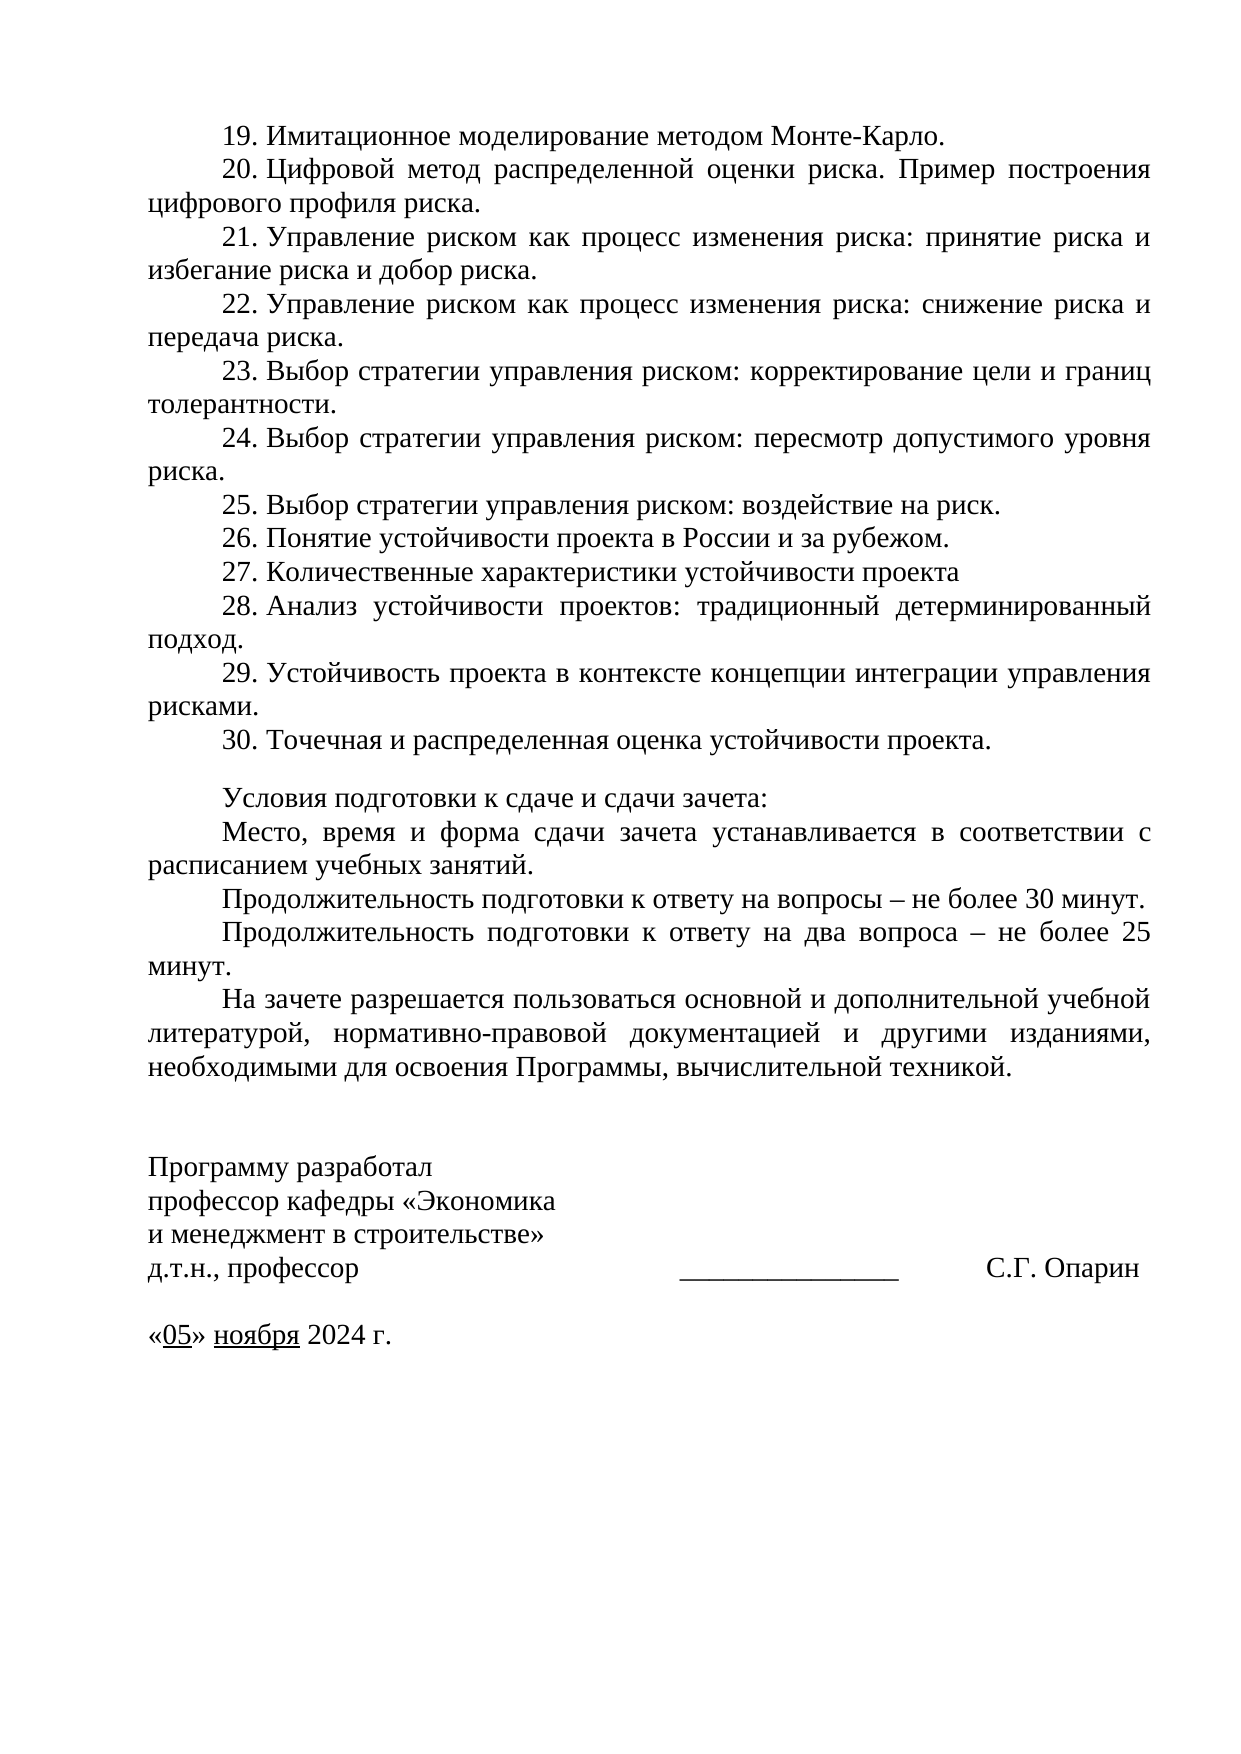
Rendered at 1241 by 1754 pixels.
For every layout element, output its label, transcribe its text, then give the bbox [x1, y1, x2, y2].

list Анализ устойчивости проектов: традиционный детерминированный подход. [148, 588, 1152, 655]
text профессор кафедры «Экономика [148, 1183, 1152, 1216]
list Управление риском как процесс изменения риска: снижение риска и передача риска. [148, 286, 1152, 353]
text и менеджмент в строительстве» [148, 1216, 1152, 1250]
list Выбор стратегии управления риском: корректирование цели и границ толерантности. [148, 353, 1152, 420]
text Место, время и форма сдачи зачета устанавливается в соответствии с расписанием учебных занятий. [148, 814, 1152, 881]
list Управление риском как процесс изменения риска: принятие риска и избегание риска и добор риска. [148, 219, 1152, 286]
text Условия подготовки к сдаче и сдачи зачета: [148, 780, 1152, 814]
list Количественные характеристики устойчивости проекта [148, 554, 1152, 588]
list Устойчивость проекта в контексте концепции интеграции управления рисками. [148, 655, 1152, 722]
text Продолжительность подготовки к ответу на вопросы – не более 30 минут. [148, 881, 1152, 914]
list Выбор стратегии управления риском: воздействие на риск. [148, 487, 1152, 521]
list Понятие устойчивости проекта в России и за рубежом. [148, 521, 1152, 554]
text Программу разработал [148, 1149, 1152, 1183]
text д.т.н., профессор _______________ С.Г. Опарин [148, 1250, 1152, 1283]
text Продолжительность подготовки к ответу на два вопроса – не более 25 минут. [148, 914, 1152, 982]
list Имитационное моделирование методом Монте-Карло. [148, 118, 1152, 152]
list Цифровой метод распределенной оценки риска. Пример построения цифрового профиля риска. [148, 152, 1152, 219]
list Выбор стратегии управления риском: пересмотр допустимого уровня риска. [148, 420, 1152, 487]
text На зачете разрешается пользоваться основной и дополнительной учебной литературой, нормативно-правовой документацией и другими изданиями, необходимыми для освоения Программы, вычислительной техникой. [148, 982, 1152, 1082]
text «05» ноября 2024 г. [148, 1317, 1152, 1351]
list Точечная и распределенная оценка устойчивости проекта. [148, 722, 1152, 755]
